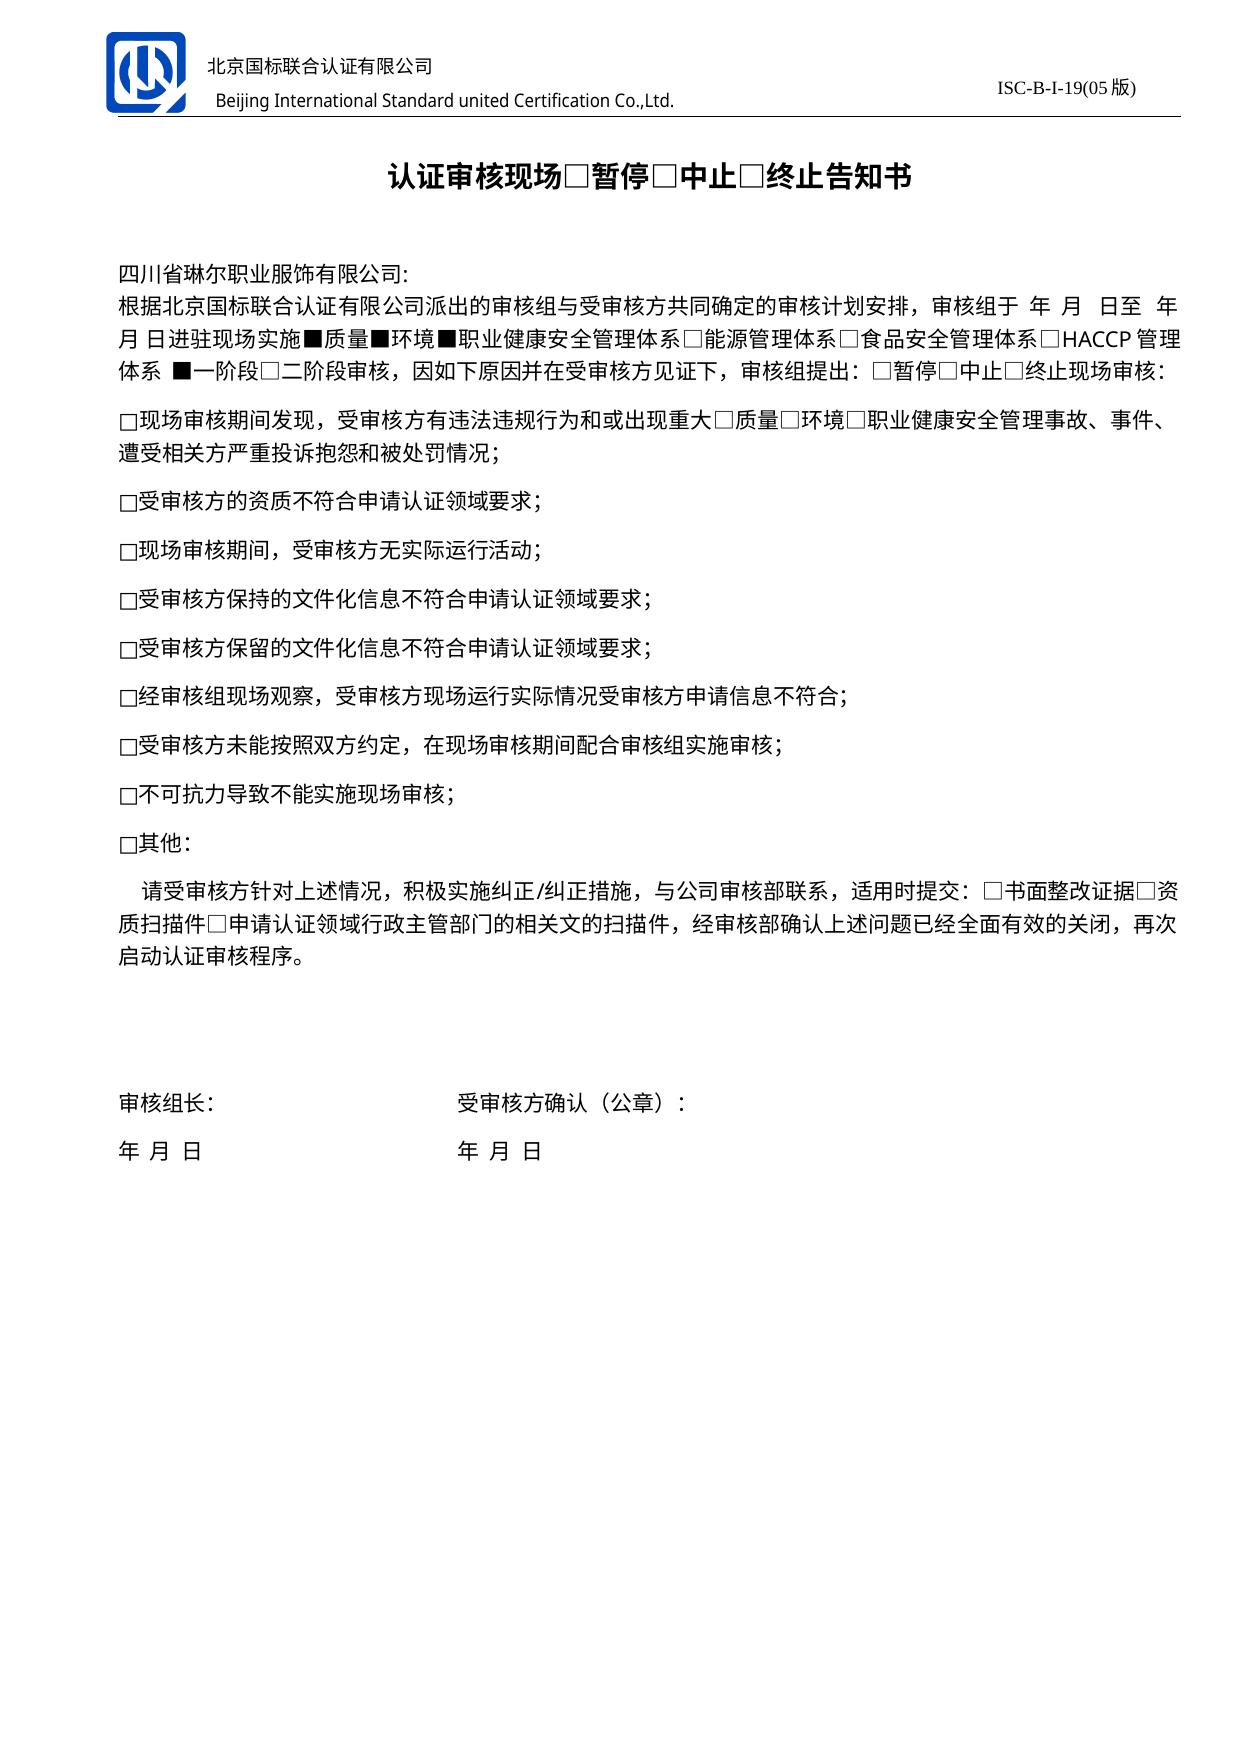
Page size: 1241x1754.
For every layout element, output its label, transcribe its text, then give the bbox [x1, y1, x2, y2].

text □不可抗力导致不能实施现场审核； [118, 776, 1181, 809]
text □现场审核期间发现，受审核方有违法违规行为和或出现重大□质量□环境□职业健康安全管理事故、事件、遭受相关方严重投诉抱怨和被处罚情况； [118, 403, 1181, 468]
picture [106, 32, 186, 113]
text □受审核方保留的文件化信息不符合申请认证领域要求； [118, 630, 1181, 663]
text 请受审核方针对上述情况，积极实施纠正/纠正措施，与公司审核部联系，适用时提交：□书面整改证据□资质扫描件□申请认证领域行政主管部门的相关文的扫描件，经审核部确认上述问题已经全面有效的关闭，再次启动认证审核程序。 [118, 874, 1181, 971]
text 年 月 日 年 月 日 [118, 1134, 1181, 1166]
text 四川省琳尔职业服饰有限公司: [118, 256, 1181, 289]
text □经审核组现场观察，受审核方现场运行实际情况受审核方申请信息不符合； [118, 679, 1181, 711]
text □现场审核期间，受审核方无实际运行活动； [118, 533, 1181, 565]
text 根据北京国标联合认证有限公司派出的审核组与受审核方共同确定的审核计划安排，审核组于 年 月 日至 年 月 日进驻现场实施■质量■环境■职业健康安全管理体系□能源管理体系□食品安全管理体系□HACCP管理体系 ■一阶段□二阶段审核，因如下原因并在受审核方见证下，审核组提出：□暂停□中止□终止现场审核： [118, 289, 1181, 386]
text 认证审核现场□暂停□中止□终止告知书 [118, 143, 1181, 208]
text □受审核方未能按照双方约定，在现场审核期间配合审核组实施审核； [118, 728, 1181, 760]
text □其他： [118, 825, 1181, 858]
text □受审核方的资质不符合申请认证领域要求； [118, 484, 1181, 516]
text □受审核方保持的文件化信息不符合申请认证领域要求； [118, 581, 1181, 614]
text 审核组长： 受审核方确认（公章）： [118, 1085, 1181, 1118]
